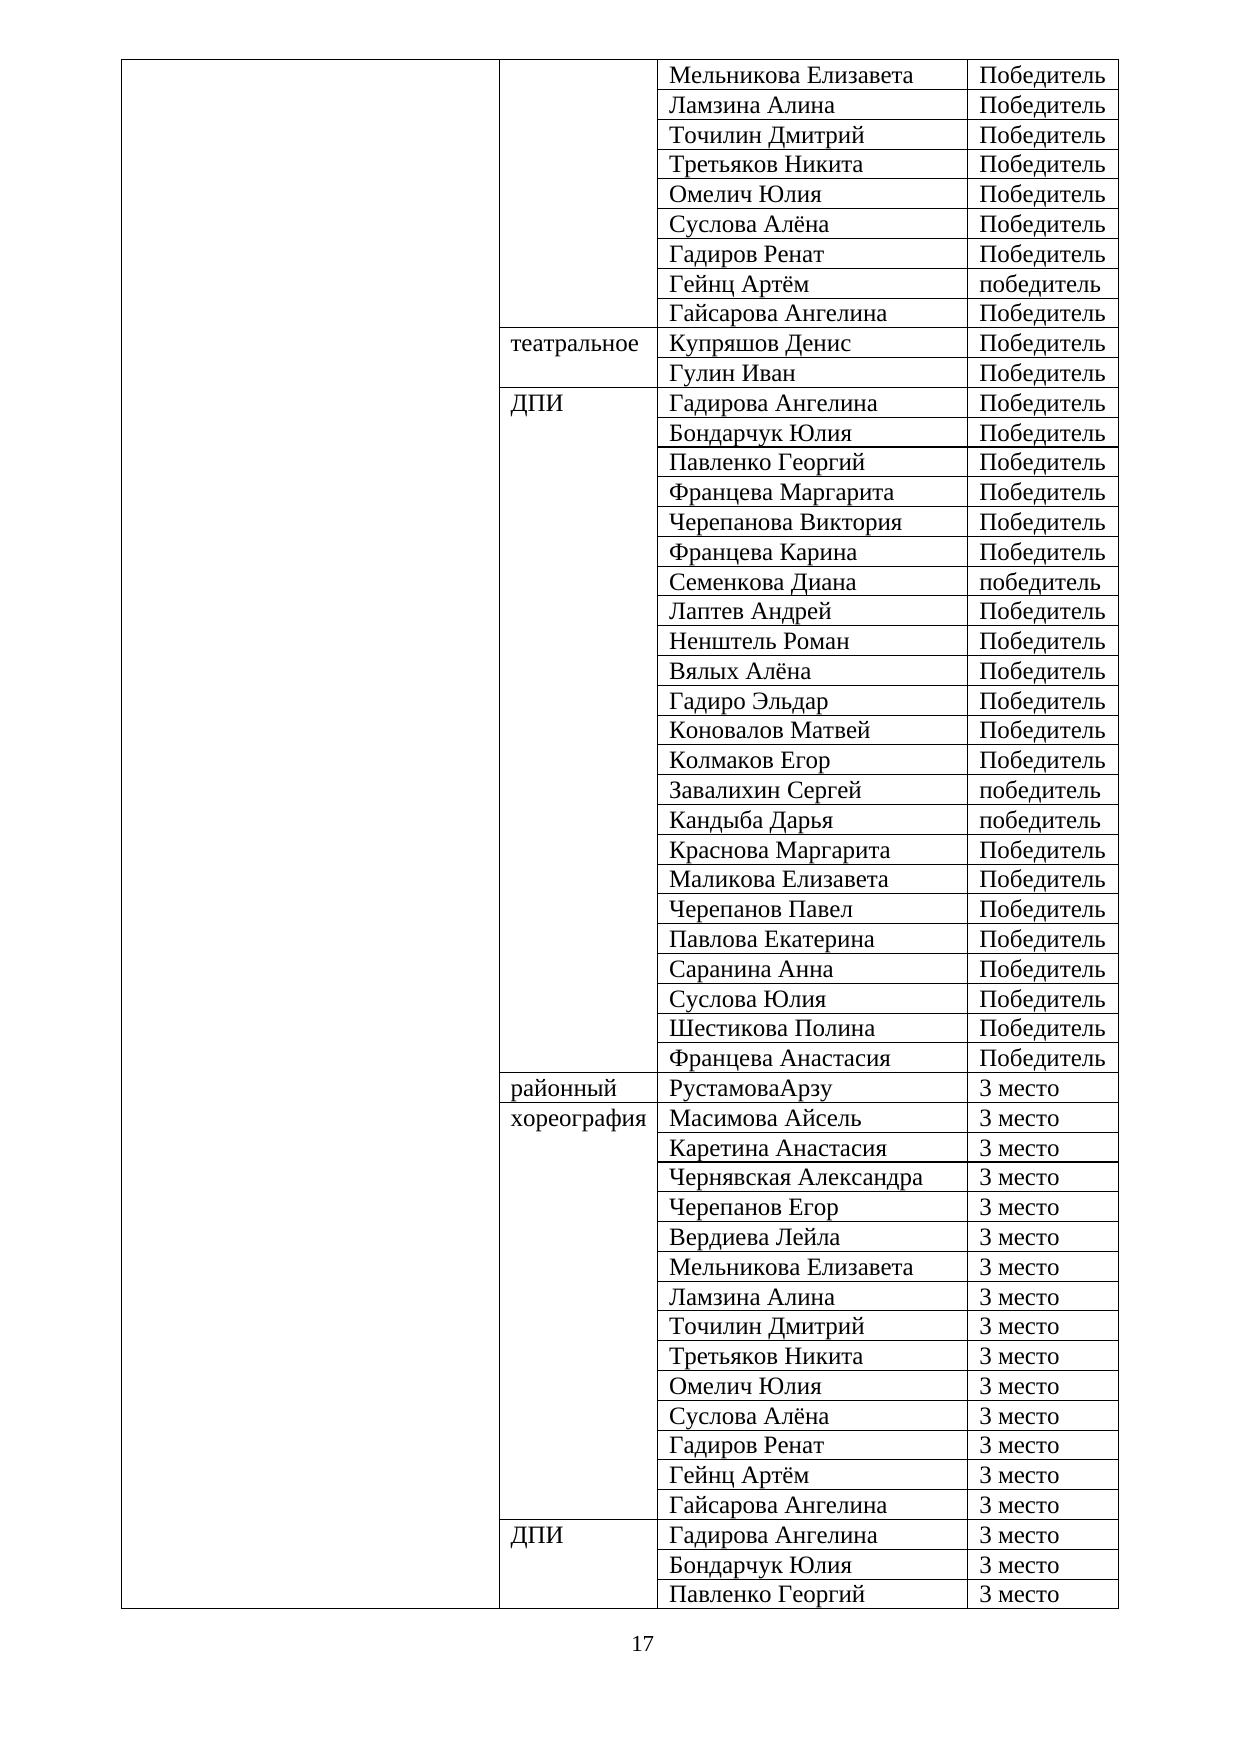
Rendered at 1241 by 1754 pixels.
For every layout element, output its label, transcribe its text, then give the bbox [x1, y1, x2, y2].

table_cell Победитель [968, 299, 1118, 327]
table_cell Победитель [968, 626, 1118, 655]
table_cell Гейнц Артём [658, 269, 967, 297]
table_cell Гейнц Артём [658, 1460, 967, 1489]
table_cell 3 место [968, 1580, 1118, 1608]
table_cell 3 место [968, 1163, 1118, 1191]
table_cell Павлова Екатерина [658, 924, 967, 953]
table_cell Черепанов Егор [658, 1192, 967, 1221]
table_cell Колмаков Егор [658, 745, 967, 774]
table_cell Омелич Юлия [658, 179, 967, 208]
table_cell Точилин Дмитрий [658, 1311, 967, 1340]
table_cell Победитель [968, 507, 1118, 536]
table_cell Победитель [968, 477, 1118, 506]
table_cell Гадирова Ангелина [658, 388, 967, 417]
table_cell 3 место [968, 1401, 1118, 1429]
table_cell Каретина Анастасия [658, 1133, 967, 1161]
table_cell Чернявская Александра [658, 1163, 967, 1191]
table_cell Вердиева Лейла [658, 1222, 967, 1251]
table_cell Францева Карина [658, 537, 967, 566]
table_cell районный [500, 1073, 657, 1102]
table_cell Масимова Айсель [658, 1103, 967, 1132]
table_cell Завалихин Сергей [658, 775, 967, 804]
table_cell Победитель [968, 596, 1118, 625]
table_cell Маликова Елизавета [658, 865, 967, 893]
table_cell победитель [968, 775, 1118, 804]
table_cell Победитель [968, 448, 1118, 476]
table_cell Победитель [968, 865, 1118, 893]
table_cell Ламзина Алина [658, 90, 967, 119]
table_cell Победитель [968, 835, 1118, 863]
table_cell Семенкова Диана [658, 567, 967, 595]
table_cell Победитель [968, 60, 1118, 89]
table_cell Шестикова Полина [658, 1014, 967, 1042]
table_cell 3 место [968, 1371, 1118, 1400]
table_cell Мельникова Елизавета [658, 1252, 967, 1281]
table_cell Суслова Алёна [658, 209, 967, 238]
table_cell Гадиров Ренат [658, 1431, 967, 1459]
table_cell 3 место [968, 1103, 1118, 1132]
table_cell 3 место [968, 1550, 1118, 1578]
table_cell Победитель [968, 686, 1118, 714]
table_cell Мельникова Елизавета [658, 60, 967, 89]
table_cell Победитель [968, 239, 1118, 268]
table_cell 3 место [968, 1252, 1118, 1281]
table_cell 3 место [968, 1073, 1118, 1102]
table_cell ДПИ [500, 1520, 657, 1608]
table_cell 3 место [968, 1520, 1118, 1549]
table_cell Гадирова Ангелина [658, 1520, 967, 1549]
table_cell Бондарчук Юлия [658, 1550, 967, 1578]
table_cell Победитель [968, 328, 1118, 357]
table_cell Бондарчук Юлия [658, 418, 967, 446]
table_cell Коновалов Матвей [658, 716, 967, 744]
table_cell Купряшов Денис [658, 328, 967, 357]
table_cell Победитель [968, 90, 1118, 119]
table_cell Гулин Иван [658, 358, 967, 387]
table_cell 3 место [968, 1431, 1118, 1459]
table_cell Гадиро Эльдар [658, 686, 967, 714]
table_cell Павленко Георгий [658, 1580, 967, 1608]
table_cell 3 место [968, 1490, 1118, 1519]
table_cell Победитель [968, 924, 1118, 953]
table_cell Ненштель Роман [658, 626, 967, 655]
table_cell Победитель [968, 179, 1118, 208]
table_cell Павленко Георгий [658, 448, 967, 476]
table_cell Победитель [968, 388, 1118, 417]
table_cell Суслова Алёна [658, 1401, 967, 1429]
table_cell победитель [968, 269, 1118, 297]
table_cell Францева Анастасия [658, 1043, 967, 1072]
table_cell 3 место [968, 1460, 1118, 1489]
table_cell Черепанова Виктория [658, 507, 967, 536]
table_cell Победитель [968, 894, 1118, 923]
table_cell Победитель [968, 358, 1118, 387]
table_cell театральное [500, 328, 657, 387]
table_cell РустамоваАрзу [658, 1073, 967, 1102]
table_cell Гайсарова Ангелина [658, 299, 967, 327]
table_cell Победитель [968, 745, 1118, 774]
table_cell Францева Маргарита [658, 477, 967, 506]
table_cell 3 место [968, 1341, 1118, 1370]
table_cell Омелич Юлия [658, 1371, 967, 1400]
table_cell Черепанов Павел [658, 894, 967, 923]
table_cell Кандыба Дарья [658, 805, 967, 834]
table_cell Саранина Анна [658, 954, 967, 983]
table_cell Гадиров Ренат [658, 239, 967, 268]
table_cell Победитель [968, 537, 1118, 566]
table_cell 3 место [968, 1133, 1118, 1161]
table_cell Победитель [968, 209, 1118, 238]
table_cell победитель [968, 567, 1118, 595]
table_cell хореография [500, 1103, 657, 1519]
table_cell Победитель [968, 984, 1118, 1012]
table_cell Третьяков Никита [658, 1341, 967, 1370]
table_cell Суслова Юлия [658, 984, 967, 1012]
table_cell Победитель [968, 656, 1118, 685]
table_cell 3 место [968, 1192, 1118, 1221]
table_cell ДПИ [500, 388, 657, 1072]
table_cell Победитель [968, 418, 1118, 446]
table_cell победитель [968, 805, 1118, 834]
table_cell Победитель [968, 120, 1118, 148]
table_cell Ламзина Алина [658, 1282, 967, 1310]
table_cell Краснова Маргарита [658, 835, 967, 863]
table_cell 3 место [968, 1282, 1118, 1310]
table_cell Победитель [968, 716, 1118, 744]
table_cell Победитель [968, 954, 1118, 983]
table_cell 3 место [968, 1311, 1118, 1340]
table_cell 3 место [968, 1222, 1118, 1251]
table_cell Точилин Дмитрий [658, 120, 967, 148]
table_cell Гайсарова Ангелина [658, 1490, 967, 1519]
table_cell Вялых Алёна [658, 656, 967, 685]
table_cell Лаптев Андрей [658, 596, 967, 625]
table_cell Победитель [968, 1043, 1118, 1072]
table_cell Третьяков Никита [658, 150, 967, 178]
table_cell Победитель [968, 1014, 1118, 1042]
table_cell Победитель [968, 150, 1118, 178]
